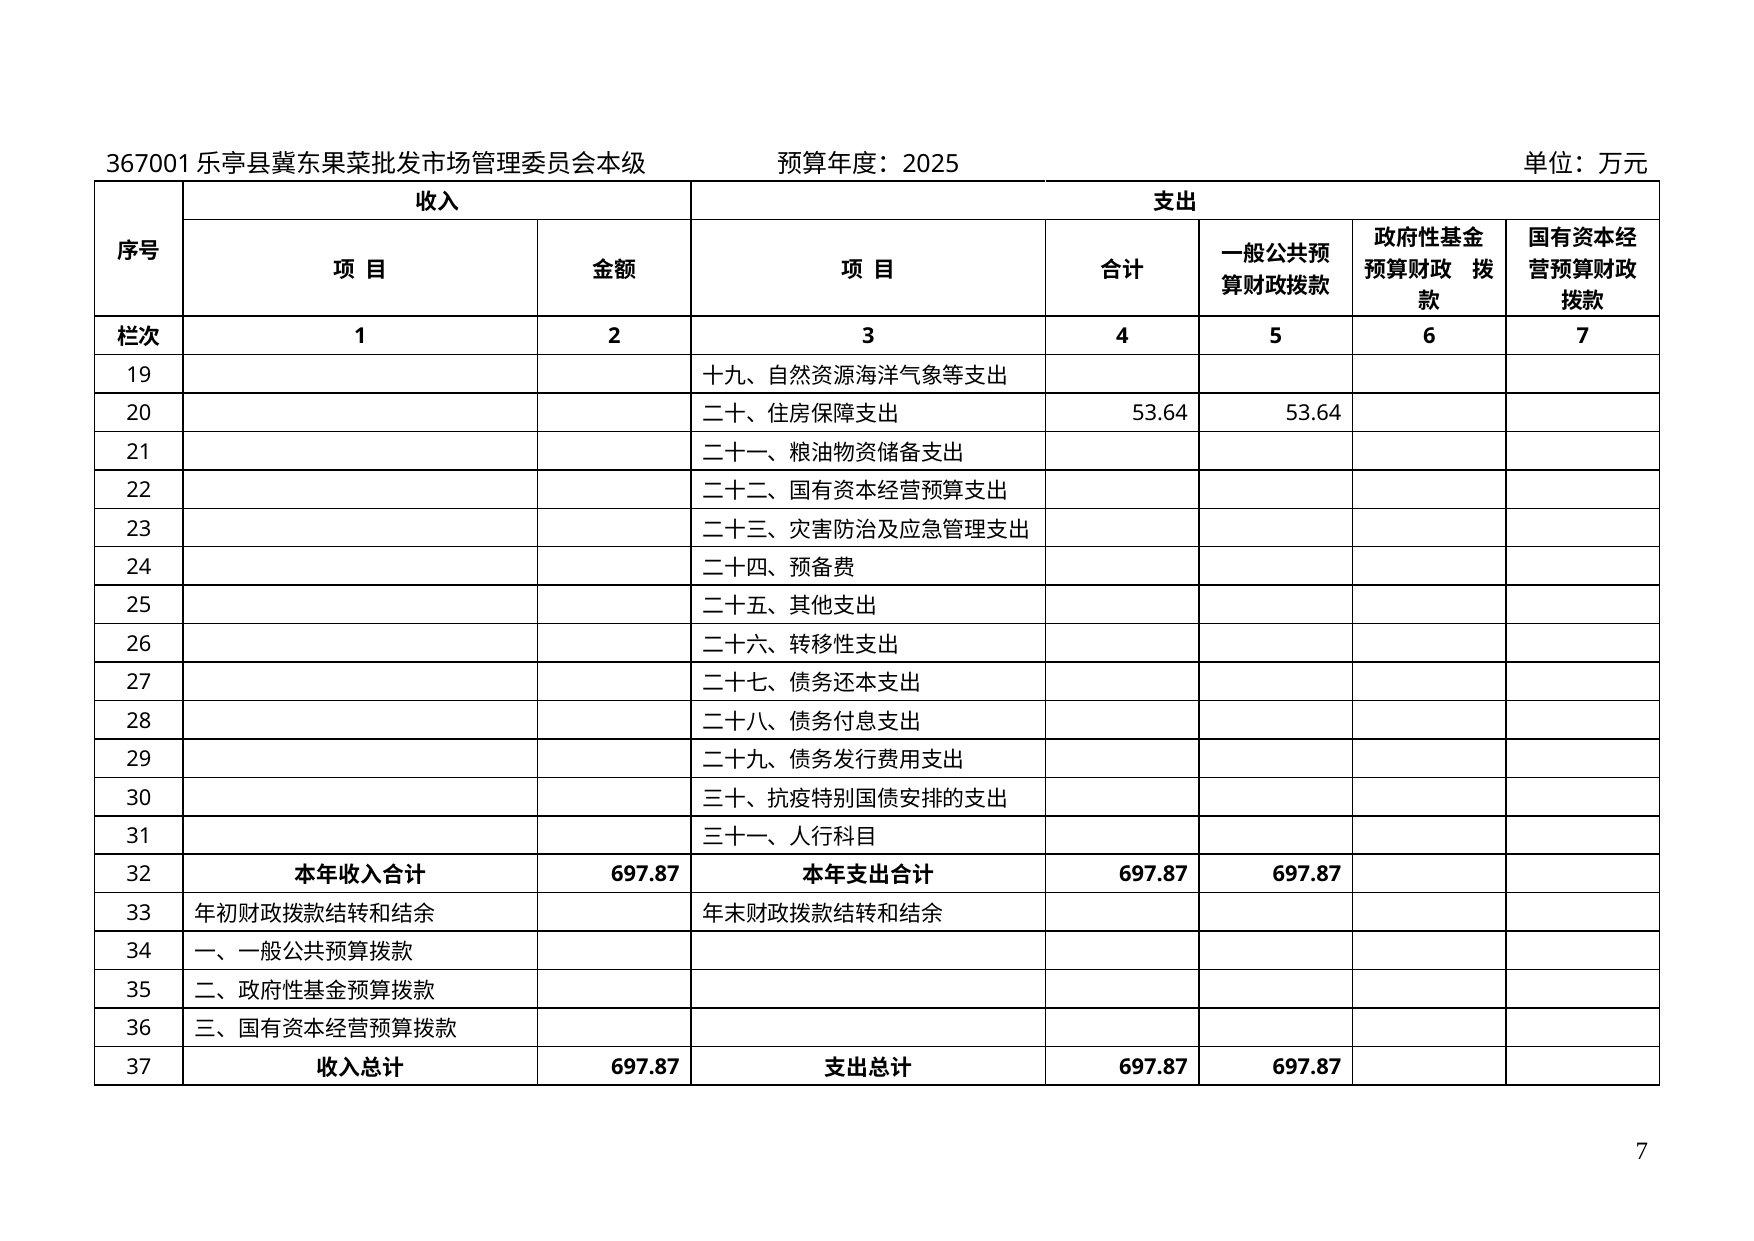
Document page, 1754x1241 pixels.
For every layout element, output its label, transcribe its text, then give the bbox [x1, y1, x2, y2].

table_header 单位：万元 [1046, 143, 1659, 180]
table_cell [1507, 778, 1659, 815]
table_cell 二十一、粮油物资储备支出 [692, 432, 1045, 469]
table_cell [184, 547, 537, 584]
table_cell [1353, 432, 1505, 469]
table_cell 序号 [95, 182, 182, 315]
table_cell [538, 932, 690, 969]
table_cell [1200, 1009, 1352, 1046]
table_cell 34 [95, 932, 182, 969]
table_cell [1353, 471, 1505, 507]
table_cell 7 [1507, 317, 1659, 354]
table_cell [1353, 1009, 1505, 1046]
table_cell [184, 394, 537, 431]
table_cell [1046, 471, 1198, 507]
table_cell [1046, 586, 1198, 623]
table_cell [1507, 509, 1659, 546]
table_cell [538, 701, 690, 738]
table_cell [184, 432, 537, 469]
table_cell [1507, 624, 1659, 661]
table_cell 2 [538, 317, 690, 354]
table_cell [1200, 663, 1352, 699]
table_cell [1200, 355, 1352, 392]
table_cell [1507, 394, 1659, 431]
table_cell 29 [95, 740, 182, 776]
table_cell 30 [95, 778, 182, 815]
table_cell 35 [95, 970, 182, 1007]
table_cell 收入总计 [184, 1047, 537, 1084]
table_cell 697.87 [1046, 1047, 1198, 1084]
table_cell 三十、抗疫特别国债安排的支出 [692, 778, 1045, 815]
table_cell 二十二、国有资本经营预算支出 [692, 471, 1045, 507]
table_cell [1353, 394, 1505, 431]
table_cell 项 目 [692, 220, 1045, 315]
table_cell 22 [95, 471, 182, 507]
table_cell [184, 817, 537, 853]
table_cell [1507, 355, 1659, 392]
table_cell [1200, 547, 1352, 584]
table_cell 三十一、人行科目 [692, 817, 1045, 853]
table_cell [538, 509, 690, 546]
table_cell [1507, 740, 1659, 776]
table_cell [1507, 855, 1659, 892]
table_cell 年末财政拨款结转和结余 [692, 893, 1045, 930]
table_cell [1200, 586, 1352, 623]
table_cell [1200, 509, 1352, 546]
table_cell [692, 1009, 1045, 1046]
table_cell [1200, 624, 1352, 661]
table_cell [1200, 932, 1352, 969]
table_cell 697.87 [1200, 855, 1352, 892]
table_cell [184, 355, 537, 392]
table_cell [1200, 893, 1352, 930]
table_cell [1046, 778, 1198, 815]
table_cell 28 [95, 701, 182, 738]
table_cell 二十七、债务还本支出 [692, 663, 1045, 699]
table_cell 33 [95, 893, 182, 930]
table_cell 3 [692, 317, 1045, 354]
table_cell [538, 817, 690, 853]
table_cell 二十六、转移性支出 [692, 624, 1045, 661]
table_cell [1200, 778, 1352, 815]
table_cell [538, 740, 690, 776]
table_cell [1353, 893, 1505, 930]
table_cell [1507, 1047, 1659, 1084]
table_cell [538, 778, 690, 815]
table_cell [538, 663, 690, 699]
table_cell [184, 509, 537, 546]
table_cell 25 [95, 586, 182, 623]
table_cell [1507, 432, 1659, 469]
table_cell 二十、住房保障支出 [692, 394, 1045, 431]
table_cell 53.64 [1046, 394, 1198, 431]
table_cell [1200, 471, 1352, 507]
table_cell [1046, 547, 1198, 584]
table_cell [1046, 932, 1198, 969]
table_cell [1353, 663, 1505, 699]
table_cell [1200, 701, 1352, 738]
table_cell 32 [95, 855, 182, 892]
table_cell 二、政府性基金预算拨款 [184, 970, 537, 1007]
table_cell 合计 [1046, 220, 1198, 315]
table_cell [538, 586, 690, 623]
table_cell [1507, 932, 1659, 969]
table_cell 697.87 [1200, 1047, 1352, 1084]
table_cell [692, 970, 1045, 1007]
table_cell [1046, 740, 1198, 776]
table_cell 一、一般公共预算拨款 [184, 932, 537, 969]
table_cell [1353, 740, 1505, 776]
table_cell 37 [95, 1047, 182, 1084]
table_cell [538, 893, 690, 930]
table_cell 二十四、预备费 [692, 547, 1045, 584]
table_cell 政府性基金预算财政 拨款 [1353, 220, 1505, 315]
table_cell 十九、自然资源海洋气象等支出 [692, 355, 1045, 392]
table_cell 31 [95, 817, 182, 853]
table_cell [692, 932, 1045, 969]
table_cell [1200, 432, 1352, 469]
table_cell [184, 701, 537, 738]
table_cell [1353, 624, 1505, 661]
table_cell [1046, 624, 1198, 661]
table_cell [1507, 663, 1659, 699]
table_cell [1200, 817, 1352, 853]
table_cell 年初财政拨款结转和结余 [184, 893, 537, 930]
table_header 预算年度：2025 [692, 143, 1045, 180]
table_cell [538, 471, 690, 507]
table_cell [1353, 932, 1505, 969]
table_cell [1200, 740, 1352, 776]
table_cell [184, 740, 537, 776]
table_cell [184, 471, 537, 507]
table_cell [1353, 817, 1505, 853]
table_cell [538, 547, 690, 584]
table_cell 二十九、债务发行费用支出 [692, 740, 1045, 776]
table_cell 5 [1200, 317, 1352, 354]
table_cell [1200, 970, 1352, 1007]
table_cell 二十八、债务付息支出 [692, 701, 1045, 738]
table_cell [1046, 509, 1198, 546]
table_cell 本年支出合计 [692, 855, 1045, 892]
table_cell [184, 778, 537, 815]
table_cell 二十五、其他支出 [692, 586, 1045, 623]
table_cell 697.87 [538, 855, 690, 892]
table_header 367001乐亭县冀东果菜批发市场管理委员会本级 [95, 143, 690, 180]
table_cell [184, 624, 537, 661]
table_cell 27 [95, 663, 182, 699]
table_cell [1353, 586, 1505, 623]
table_cell 19 [95, 355, 182, 392]
table_cell [1353, 970, 1505, 1007]
table_cell 支出总计 [692, 1047, 1045, 1084]
table_cell [1353, 778, 1505, 815]
table_cell [1046, 970, 1198, 1007]
table_cell [1507, 893, 1659, 930]
table_cell [1046, 355, 1198, 392]
table_cell [538, 394, 690, 431]
table_cell [538, 1009, 690, 1046]
table_cell [1507, 701, 1659, 738]
table_cell [1353, 701, 1505, 738]
table_cell [1046, 817, 1198, 853]
table_cell 36 [95, 1009, 182, 1046]
table_cell 二十三、灾害防治及应急管理支出 [692, 509, 1045, 546]
table_cell 支出 [692, 182, 1659, 219]
table_cell [538, 624, 690, 661]
table_cell 栏次 [95, 317, 182, 354]
table_cell 三、国有资本经营预算拨款 [184, 1009, 537, 1046]
table_cell 697.87 [1046, 855, 1198, 892]
table_cell [184, 663, 537, 699]
table_cell [1507, 586, 1659, 623]
table_cell [1353, 509, 1505, 546]
table_cell [1507, 1009, 1659, 1046]
table_cell [1507, 471, 1659, 507]
table_cell 项 目 [184, 220, 537, 315]
table_cell [1353, 355, 1505, 392]
table_cell [1353, 1047, 1505, 1084]
table_cell [1046, 1009, 1198, 1046]
table_cell 23 [95, 509, 182, 546]
table_cell 24 [95, 547, 182, 584]
table_cell [1046, 663, 1198, 699]
table_cell [184, 586, 537, 623]
table_cell [1046, 701, 1198, 738]
table_cell 4 [1046, 317, 1198, 354]
table_cell 金额 [538, 220, 690, 315]
table_cell [1046, 893, 1198, 930]
table_cell 53.64 [1200, 394, 1352, 431]
table_cell 本年收入合计 [184, 855, 537, 892]
table_cell 一般公共预算财政拨款 [1200, 220, 1352, 315]
table_cell 1 [184, 317, 537, 354]
table_cell [1507, 547, 1659, 584]
table_cell [1353, 855, 1505, 892]
table_cell 6 [1353, 317, 1505, 354]
table_cell [538, 355, 690, 392]
table_cell [1046, 432, 1198, 469]
table_cell [538, 432, 690, 469]
table_cell [1507, 970, 1659, 1007]
table_cell [1507, 817, 1659, 853]
table_cell 国有资本经营预算财政拨款 [1507, 220, 1659, 315]
table_cell [1353, 547, 1505, 584]
table_cell 26 [95, 624, 182, 661]
table_cell 697.87 [538, 1047, 690, 1084]
table_cell 21 [95, 432, 182, 469]
table_cell 收入 [184, 182, 690, 219]
table_cell 20 [95, 394, 182, 431]
table_cell [538, 970, 690, 1007]
